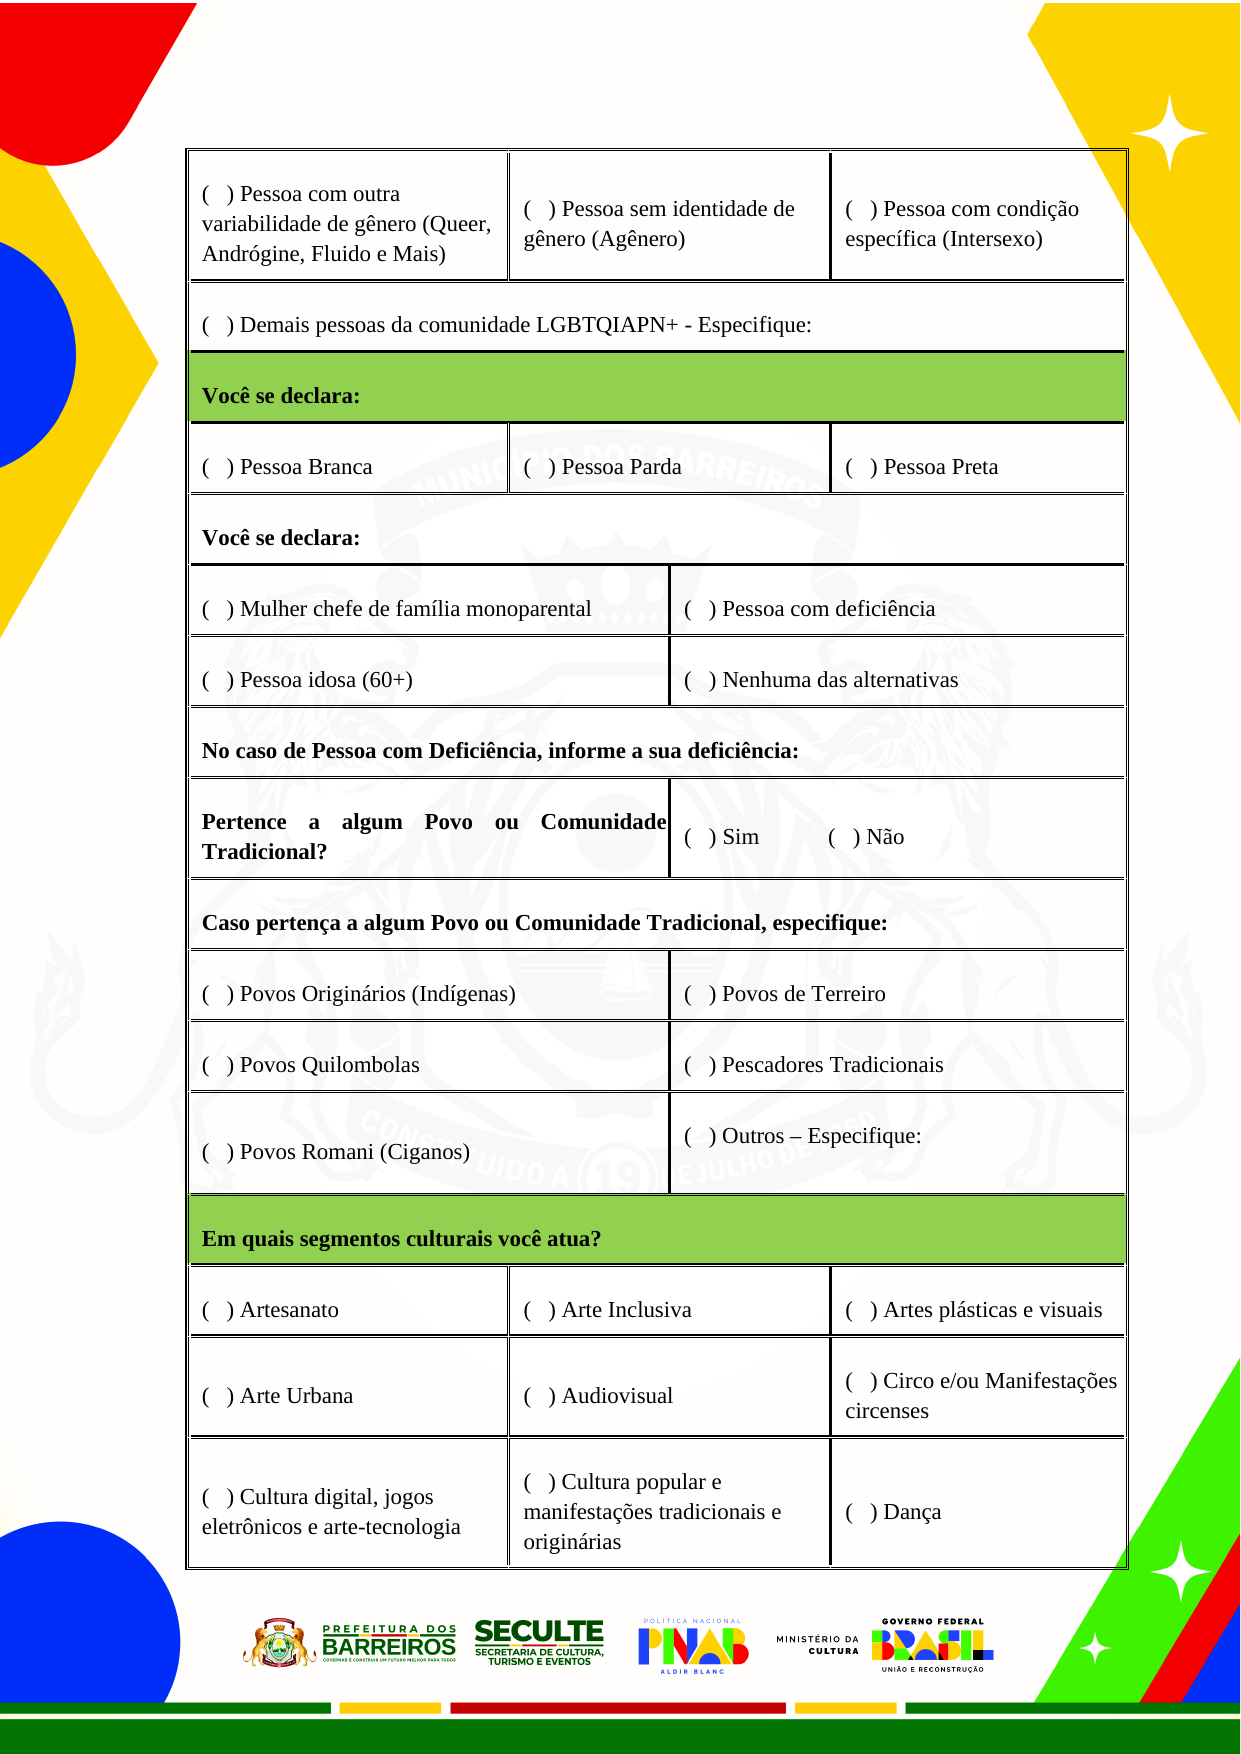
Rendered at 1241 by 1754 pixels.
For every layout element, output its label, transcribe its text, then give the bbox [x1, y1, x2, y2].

table_cell Caso pertença a algum Povo ou Comunidade Tradicional, especifique: [187, 877, 1127, 948]
table_cell ( ) Circo e/ou Manifestações circenses [832, 1334, 1126, 1435]
table_cell ( ) Pessoa com deficiência [671, 563, 1127, 634]
table_cell ( ) Outros – Especifique: [671, 1090, 1126, 1192]
table_cell Pertence a algum Povo ou Comunidade Tradicional? [187, 776, 669, 877]
table_cell ( ) Mulher chefe de família monoparental [187, 563, 668, 634]
table_cell ( ) Pessoa sem identidade de gênero (Agênero) [509, 151, 830, 279]
table_cell ( ) Povos Quilombolas [187, 1019, 669, 1089]
picture [0, 3, 1241, 1754]
table_cell ( ) Arte Urbana [189, 1334, 507, 1435]
table_cell Você se declara: [187, 492, 1127, 563]
table_cell ( ) Cultura digital, jogos eletrônicos e arte-tecnologia [189, 1435, 508, 1567]
table_cell ( ) Pescadores Tradicionais [669, 1019, 1127, 1089]
table_cell ( ) Povos Originários (Indígenas) [187, 948, 669, 1019]
table_cell ( ) Pessoa Parda [510, 424, 829, 492]
table_cell ( ) Dança [830, 1435, 1126, 1567]
table_cell ( ) Artes plásticas e visuais [832, 1263, 1126, 1334]
table_cell No caso de Pessoa com Deficiência, informe a sua deficiência: [187, 705, 1127, 776]
table_cell ( ) Artesanato [189, 1263, 507, 1334]
table_cell ( ) Cultura popular e manifestações tradicionais e originárias [509, 1439, 830, 1567]
table_cell ( ) Nenhuma das alternativas [669, 634, 1127, 705]
table_cell ( ) Arte Inclusiva [510, 1267, 829, 1334]
table_cell ( ) Demais pessoas da comunidade LGBTQIAPN+ - Especifique: [189, 279, 1126, 350]
table_cell ( ) Audiovisual [510, 1338, 829, 1435]
table_cell ( ) Pessoa com condição específica (Intersexo) [830, 151, 1126, 279]
table_cell ( ) Povos Romani (Ciganos) [189, 1090, 668, 1192]
table_cell Você se declara: [189, 350, 1126, 421]
table_cell ( ) Pessoa idosa (60+) [187, 634, 669, 705]
table_cell ( ) Sim ( ) Não [669, 776, 1127, 877]
table_cell ( ) Pessoa Preta [832, 421, 1126, 492]
table_cell Em quais segmentos culturais você atua? [189, 1193, 1126, 1263]
table_cell ( ) Pessoa Branca [189, 421, 507, 492]
table_cell ( ) Povos de Terreiro [669, 948, 1127, 1019]
table_cell ( ) Pessoa com outra variabilidade de gênero (Queer, Andrógine, Fluido e Mais) [189, 151, 508, 279]
